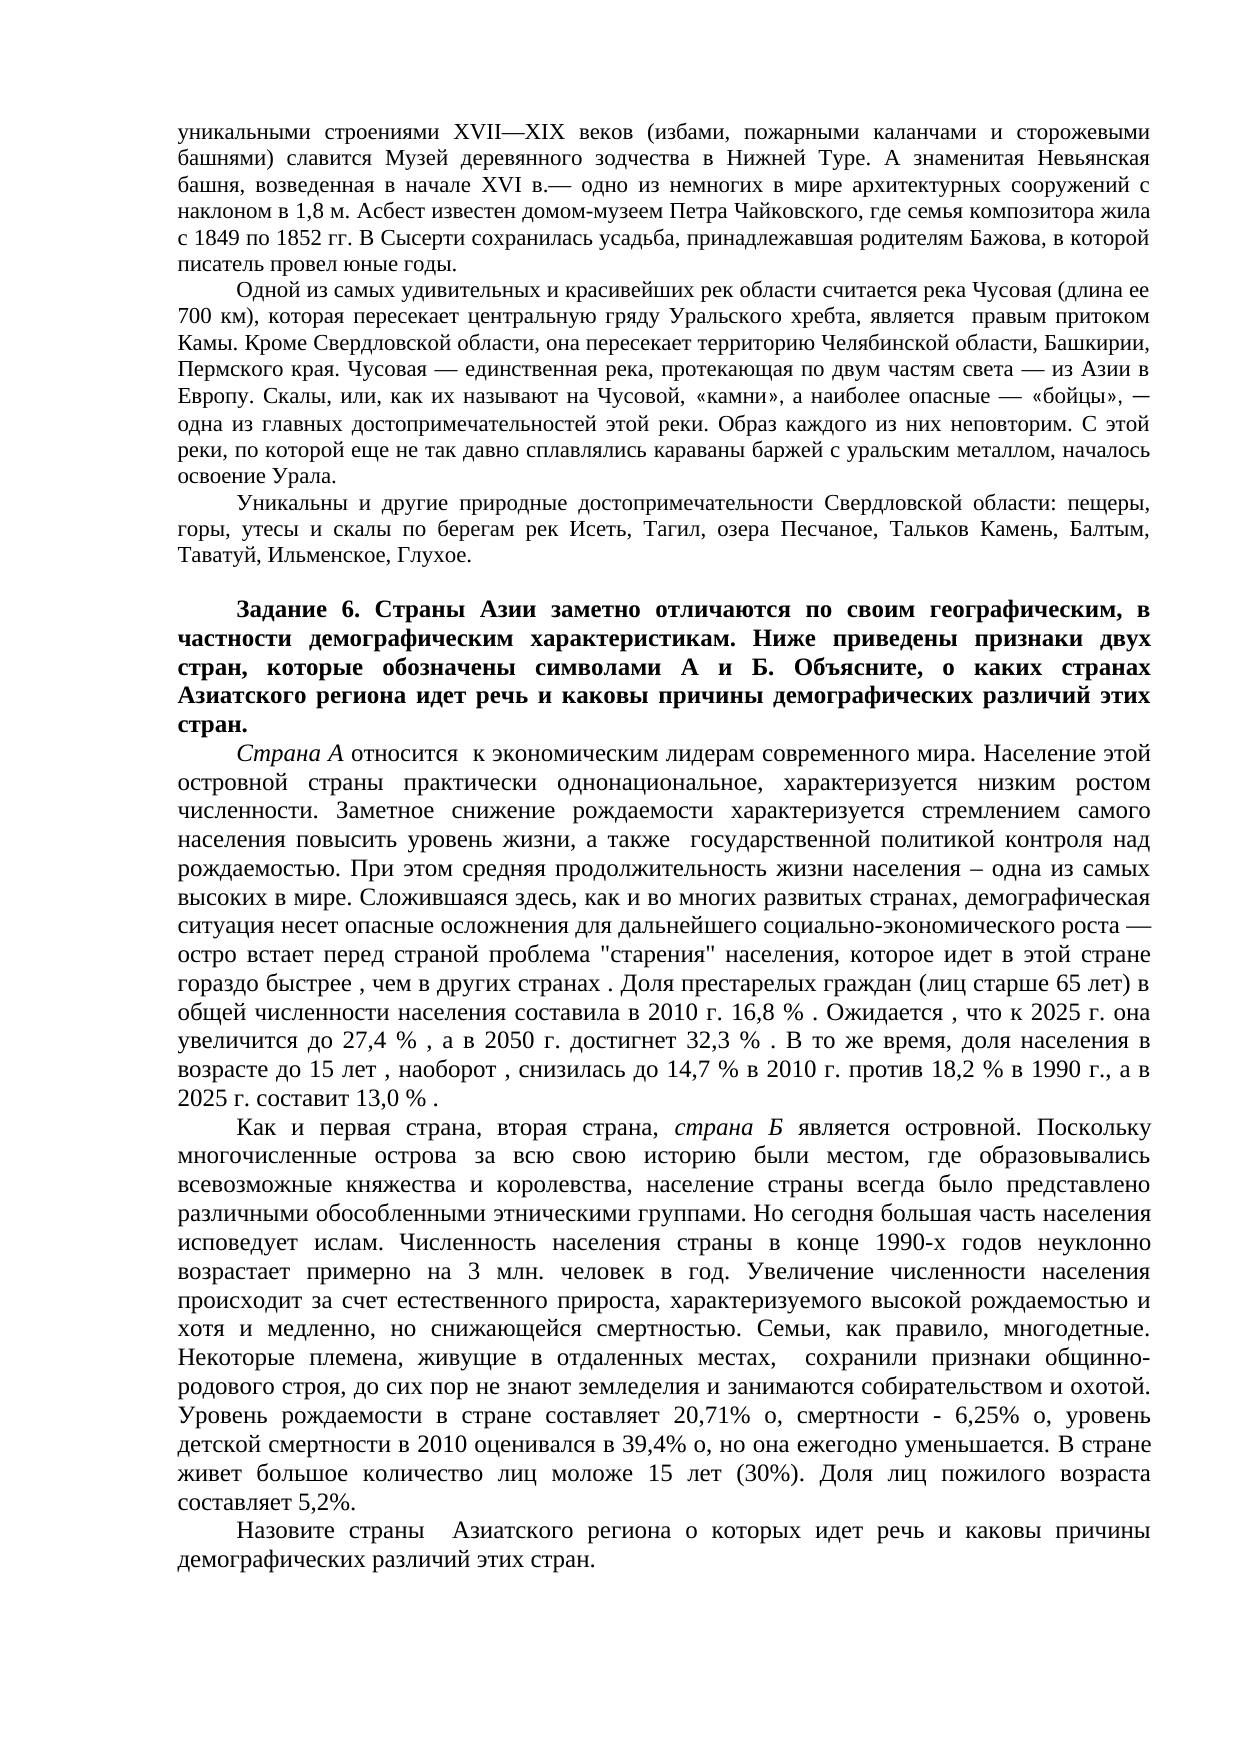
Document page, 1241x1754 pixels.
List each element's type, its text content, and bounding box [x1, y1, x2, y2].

text Уникальны и другие природные достопримечательности Свердловской области: пещеры, горы, утесы и скалы по берегам рек Исеть, Тагил, озера Песчаное, Тальков Камень, Балтым, Таватуй, Ильменское, Глухое. [177, 489, 1152, 568]
text Одной из самых удивительных и красивейших рек области считается река Чусовая (длина ее 700 км), которая пересекает центральную гряду Уральского хребта, является правым притоком Камы. Кроме Свердловской области, она пересекает территорию Челябинской области, Башкирии, Пермского края. Чусовая — единственная река, протекающая по двум частям света — из Азии в Европу. Скалы, или, как их называют на Чусовой, «камни», а наиболее опасные — «бойцы», — одна из главных достопримечательностей этой реки. Образ каждого из них неповторим. С этой реки, по которой еще не так давно сплавлялись караваны баржей с уральским металлом, началось освоение Урала. [177, 276, 1152, 489]
text Назовите страны Азиатского региона о которых идет речь и каковы причины демографических различий этих стран. [177, 1515, 1152, 1573]
text Как и первая страна, вторая страна, страна Б является островной. Поскольку многочисленные острова за всю свою историю были местом, где образовывались всевозможные княжества и королевства, население страны всегда было представлено различными обособленными этническими группами. Но сегодня большая часть населения исповедует ислам. Численность населения страны в конце 1990-х годов неуклонно возрастает примерно на 3 млн. человек в год. Увеличение численности населения происходит за счет естественного прироста, характеризуемого высокой рождаемостью и хотя и медленно, но снижающейся смертностью. Семьи, как правило, многодетные. Некоторые племена, живущие в отдаленных местах, сохранили признаки общинно-родового строя, до сих пор не знают земледелия и занимаются собирательством и охотой. Уровень рождаемости в стране составляет 20,71% о, смертности - 6,25% о, уровень детской смертности в 2010 оценивался в 39,4% о, но она ежегодно уменьшается. В стране живет большое количество лиц моложе 15 лет (30%). Доля лиц пожилого возраста составляет 5,2%. [177, 1112, 1152, 1515]
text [177, 118, 1152, 276]
text Страна А относится к экономическим лидерам современного мира. Население этой островной страны практически однонациональное, характеризуется низким ростом численности. Заметное снижение рождаемости характеризуется стремлением самого населения повысить уровень жизни, а также государственной политикой контроля над рождаемостью. При этом средняя продолжительность жизни населения – одна из самых высоких в мире. Сложившаяся здесь, как и во многих развитых странах, демографическая ситуация несет опасные осложнения для дальнейшего социально-экономического роста — остро встает перед страной проблема "старения" населения, которое идет в этой стране гораздо быстрее , чем в других странах . Доля престарелых граждан (лиц старше 65 лет) в общей численности населения составила в 2010 г. 16,8 % . Ожидается , что к 2025 г. она увеличится до 27,4 % , а в 2050 г. достигнет 32,3 % . В то же время, доля населения в возрасте до 15 лет , наоборот , снизилась до 14,7 % в 2010 г. против 18,2 % в 1990 г., а в 2025 г. составит 13,0 % . [177, 738, 1152, 1112]
text Задание 6. Страны Азии заметно отличаются по своим географическим, в частности демографическим характеристикам. Ниже приведены признаки двух стран, которые обозначены символами А и Б. Объясните, о каких странах Азиатского региона идет речь и каковы причины демографических различий этих стран. [177, 594, 1152, 738]
